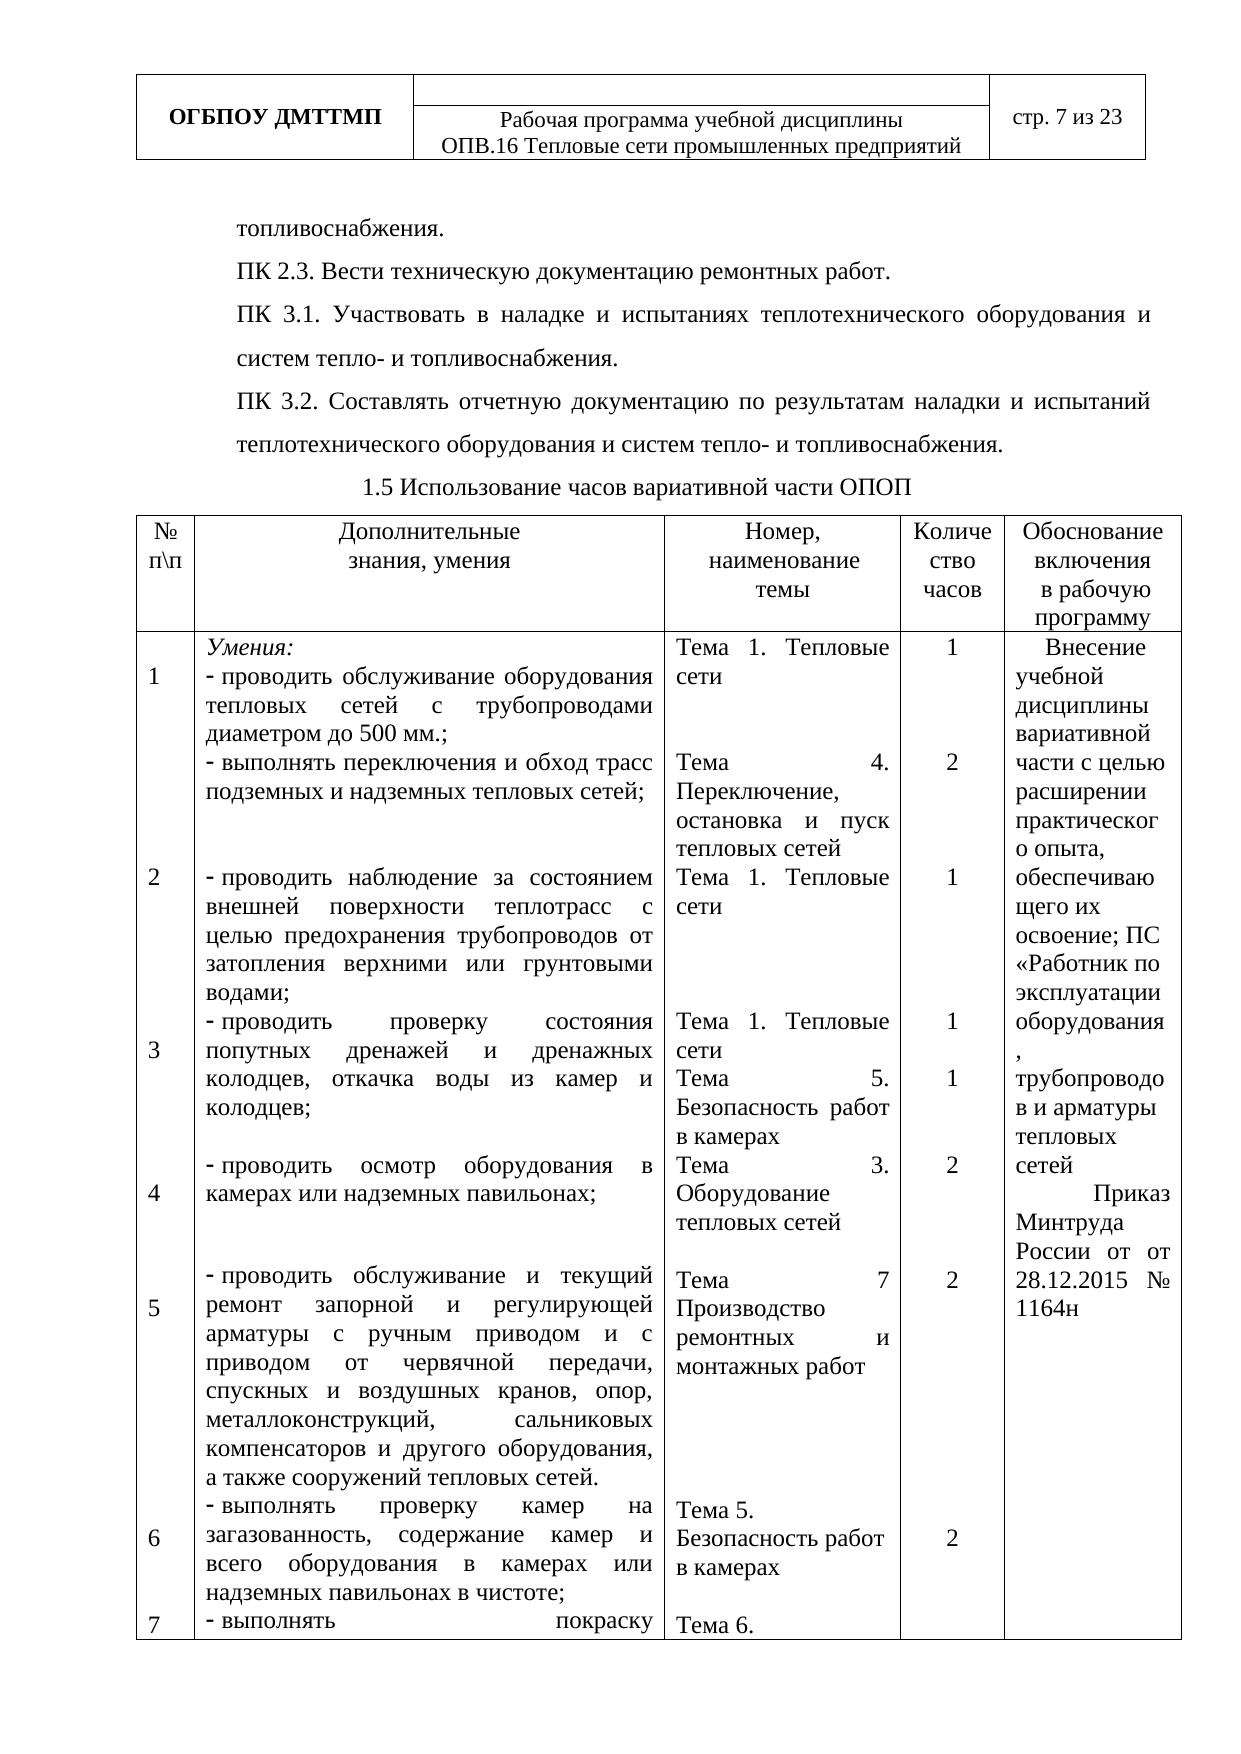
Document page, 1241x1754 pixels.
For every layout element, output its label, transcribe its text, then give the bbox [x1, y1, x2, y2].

table_header Дополнительные знания, умения [195, 516, 664, 631]
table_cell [665, 632, 900, 1638]
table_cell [195, 632, 664, 1638]
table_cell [137, 632, 194, 1638]
table_header Количество часов [901, 516, 1004, 631]
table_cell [1005, 632, 1181, 1638]
text ПК 3.1. Участвовать в наладке и испытаниях теплотехнического оборудования и систем тепло- и топливоснабжения. [236, 299, 1152, 371]
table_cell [901, 632, 1004, 1638]
text ПК 3.2. Составлять отчетную документацию по результатам наладки и испытаний теплотехнического оборудования и систем тепло- и топливоснабжения. [236, 386, 1152, 458]
table_header № п\п [137, 516, 194, 631]
text 1.5 Использование часов вариативной части ОПОП [148, 472, 1126, 501]
table_header Номер, наименование темы [665, 516, 900, 631]
text ПК 2.3. Вести техническую документацию ремонтных работ. [236, 256, 1152, 285]
table_header Обоснование включения в рабочую программу [1005, 516, 1181, 631]
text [236, 213, 1152, 242]
